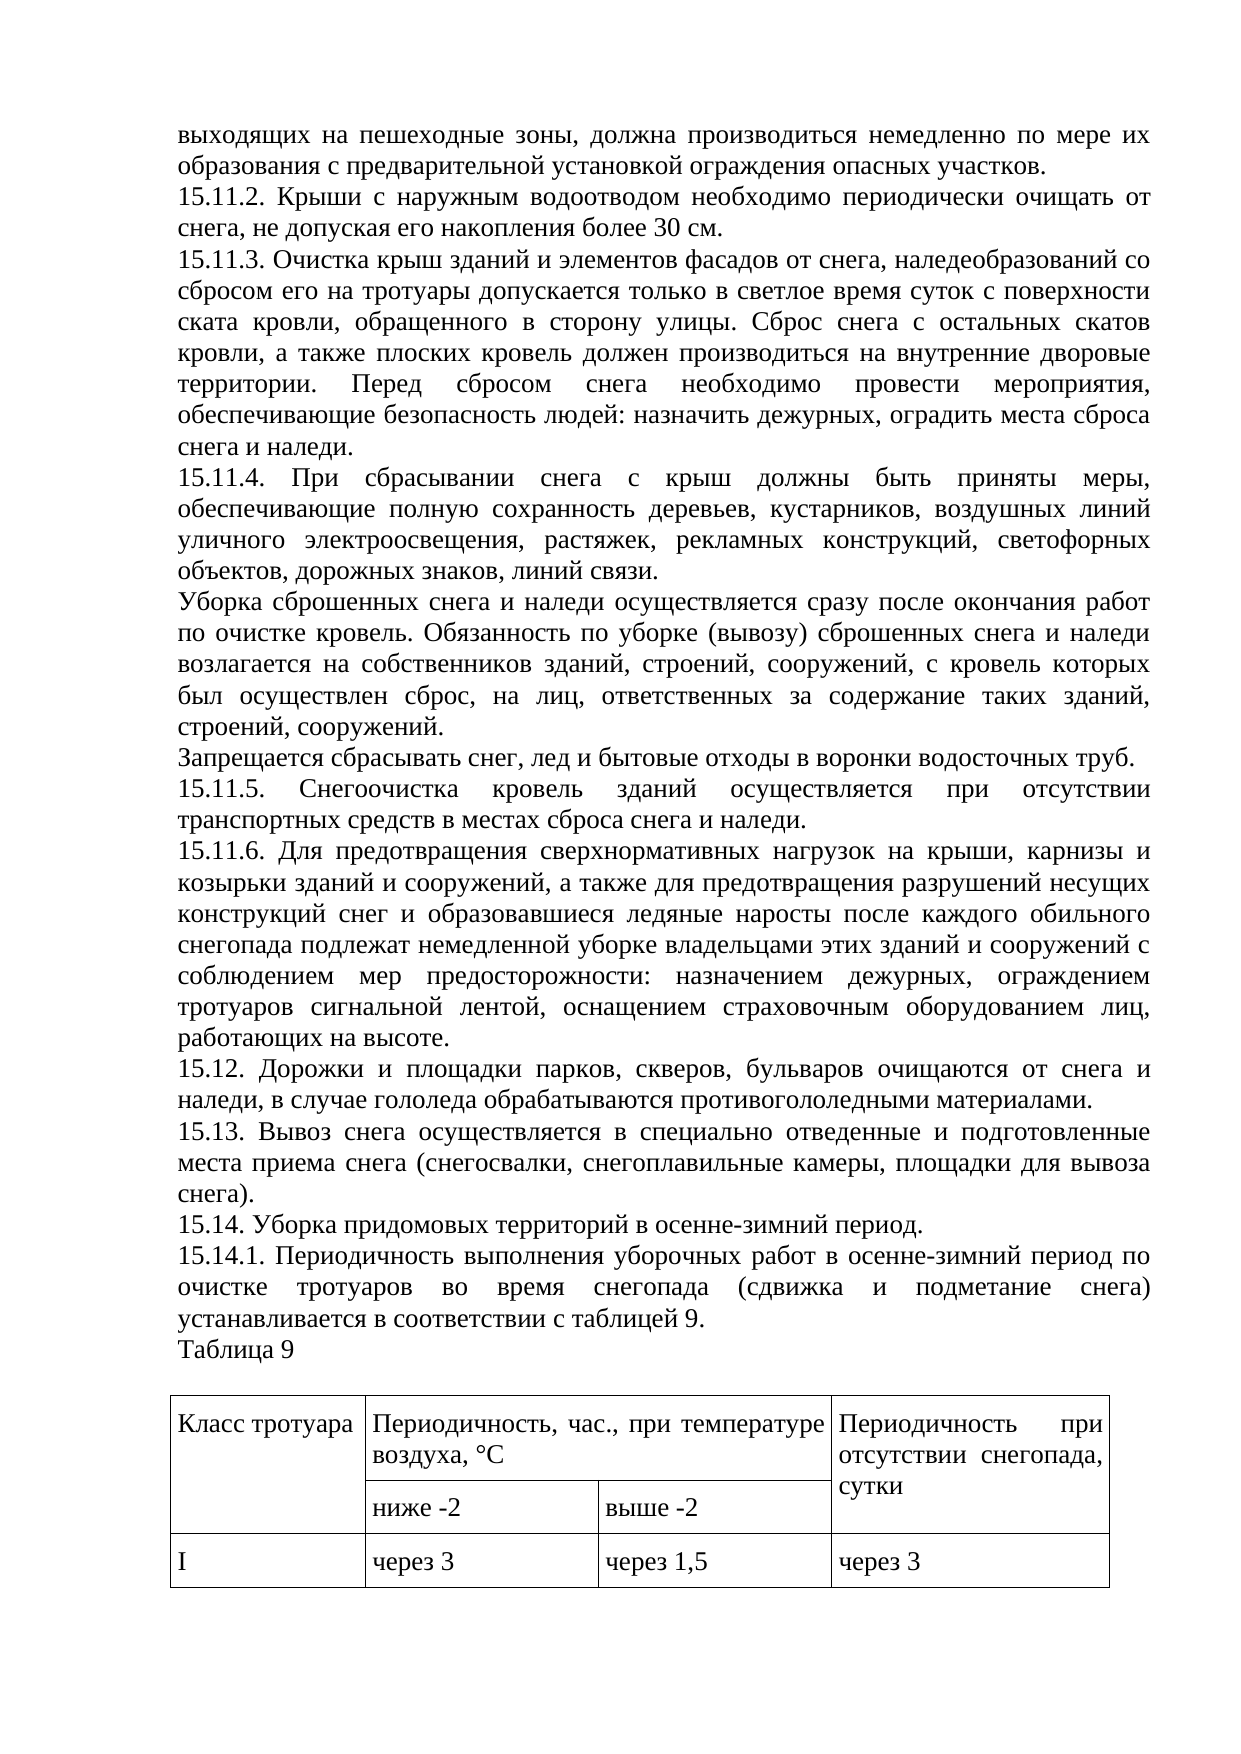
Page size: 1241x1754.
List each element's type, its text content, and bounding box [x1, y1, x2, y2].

text 15.14. Уборка придомовых территорий в осенне-зимний период. [177, 1208, 1152, 1239]
text 15.14.1. Периодичность выполнения уборочных работ в осенне-зимний период по очистке тротуаров во время снегопада (сдвижка и подметание снега) устанавливается в соответствии с таблицей 9. [177, 1239, 1152, 1333]
table_cell выше -2 [599, 1481, 831, 1533]
text 15.12. Дорожки и площадки парков, скверов, бульваров очищаются от снега и наледи, в случае гололеда обрабатываются противогололедными материалами. [177, 1052, 1152, 1115]
table_cell через 3 [366, 1534, 598, 1587]
text 15.11.2. Крыши с наружным водоотводом необходимо периодически очищать от снега, не допуская его накопления более 30 см. [177, 180, 1152, 243]
table_header Периодичность, час., при температуре воздуха, °C [366, 1396, 831, 1480]
table_header Класс тротуара [171, 1396, 365, 1533]
table_cell через 3 [832, 1534, 1109, 1587]
table_cell I [171, 1534, 365, 1587]
text 15.13. Вывоз снега осуществляется в специально отведенные и подготовленные места приема снега (снегосвалки, снегоплавильные камеры, площадки для вывоза снега). [177, 1115, 1152, 1208]
text Таблица 9 [177, 1333, 1152, 1364]
text Запрещается сбрасывать снег, лед и бытовые отходы в воронки водосточных труб. [177, 741, 1152, 772]
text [177, 118, 1152, 180]
text Уборка сброшенных снега и наледи осуществляется сразу после окончания работ по очистке кровель. Обязанность по уборке (вывозу) сброшенных снега и наледи возлагается на собственников зданий, строений, сооружений, с кровель которых был осуществлен сброс, на лиц, ответственных за содержание таких зданий, строений, сооружений. [177, 585, 1152, 741]
table_header Периодичность при отсутствии снегопада, сутки [832, 1396, 1109, 1533]
text 15.11.6. Для предотвращения сверхнормативных нагрузок на крыши, карнизы и козырьки зданий и сооружений, а также для предотвращения разрушений несущих конструкций снег и образовавшиеся ледяные наросты после каждого обильного снегопада подлежат немедленной уборке владельцами этих зданий и сооружений с соблюдением мер предосторожности: назначением дежурных, ограждением тротуаров сигнальной лентой, оснащением страховочным оборудованием лиц, работающих на высоте. [177, 834, 1152, 1052]
text 15.11.3. Очистка крыш зданий и элементов фасадов от снега, наледеобразований со сбросом его на тротуары допускается только в светлое время суток с поверхности ската кровли, обращенного в сторону улицы. Сброс снега с остальных скатов кровли, а также плоских кровель должен производиться на внутренние дворовые территории. Перед сбросом снега необходимо провести мероприятия, обеспечивающие безопасность людей: назначить дежурных, оградить места сброса снега и наледи. [177, 243, 1152, 461]
text 15.11.5. Снегоочистка кровель зданий осуществляется при отсутствии транспортных средств в местах сброса снега и наледи. [177, 772, 1152, 834]
table_cell через 1,5 [599, 1534, 831, 1587]
text 15.11.4. При сбрасывании снега с крыш должны быть приняты меры, обеспечивающие полную сохранность деревьев, кустарников, воздушных линий уличного электроосвещения, растяжек, рекламных конструкций, светофорных объектов, дорожных знаков, линий связи. [177, 461, 1152, 585]
table_cell ниже -2 [366, 1481, 598, 1533]
